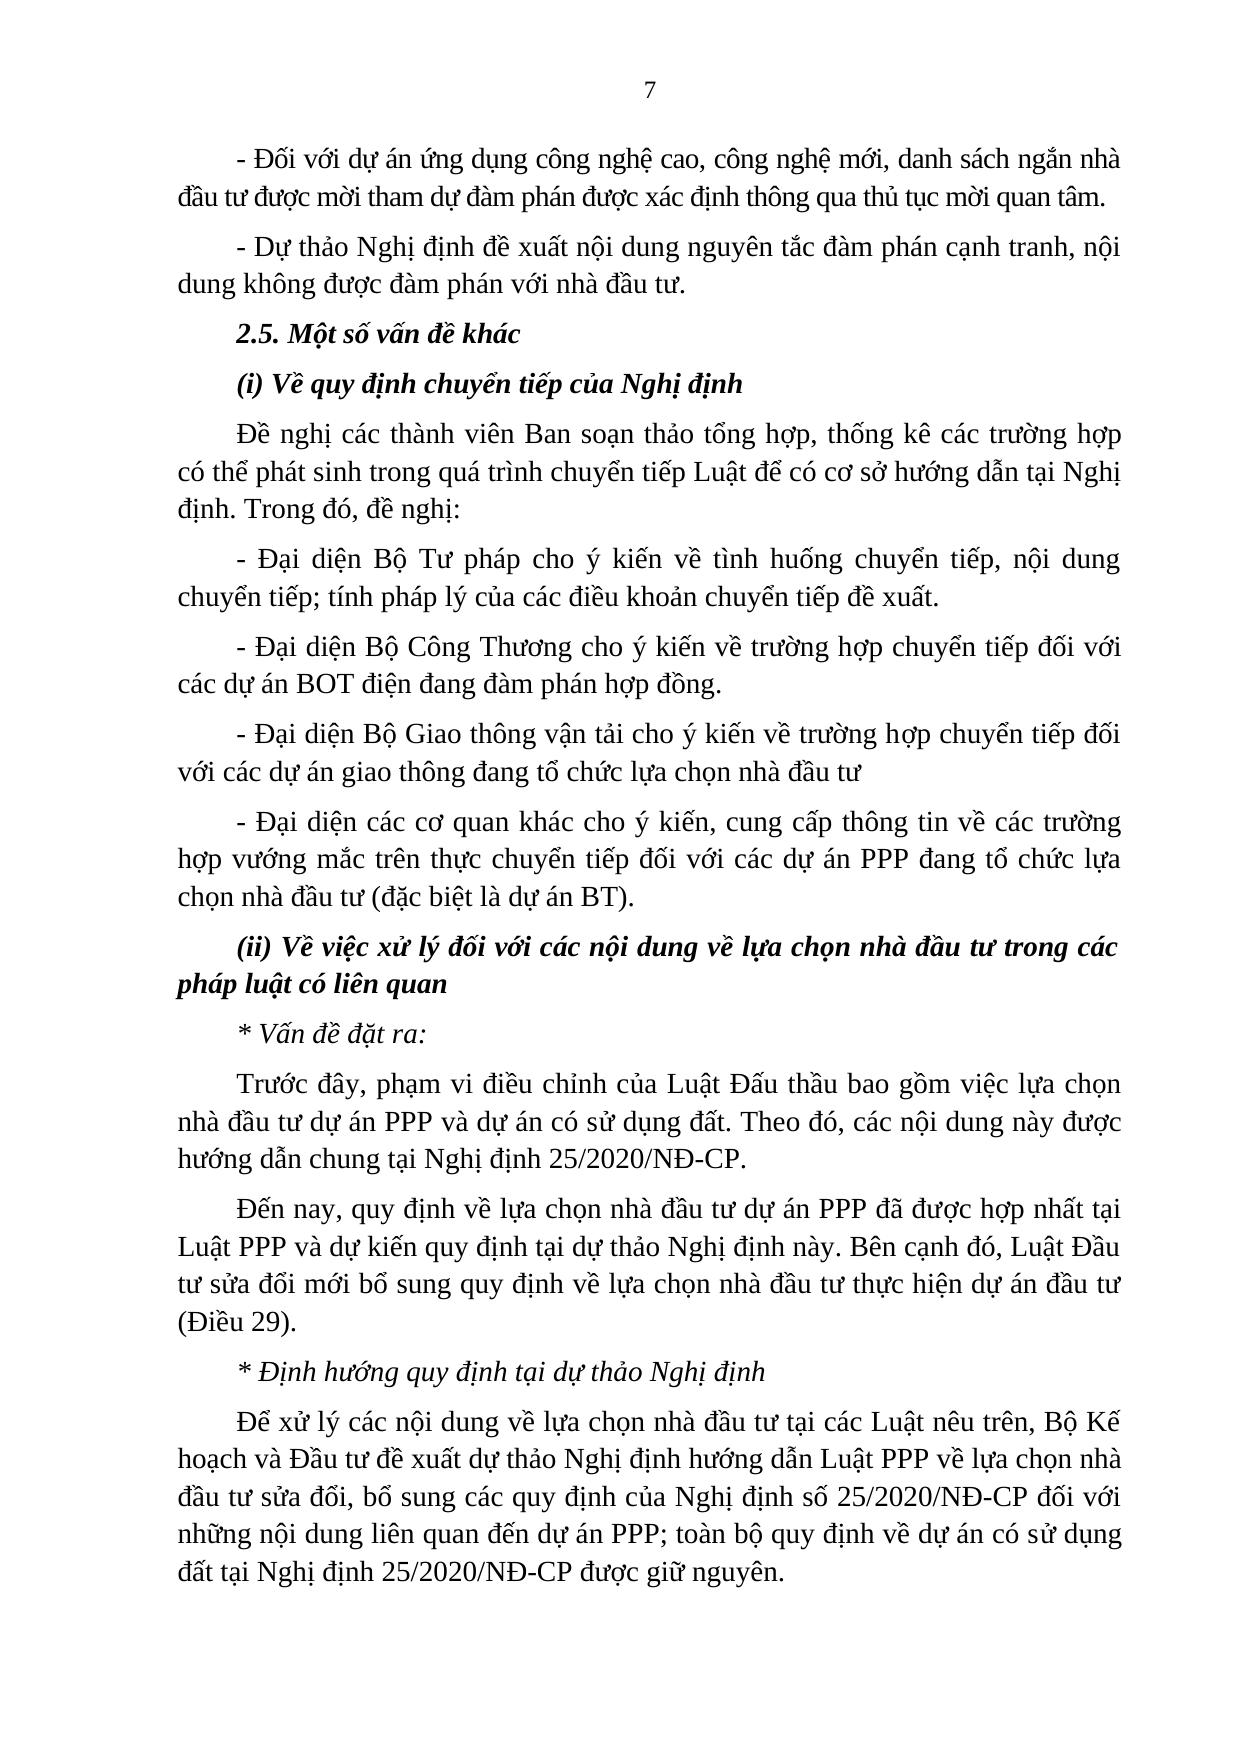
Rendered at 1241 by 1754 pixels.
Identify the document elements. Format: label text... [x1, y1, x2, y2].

text 2.5. Một số vấn đề khác [177, 312, 1122, 350]
text - Đại diện Bộ Công Thương cho ý kiến về trường hợp chuyển tiếp đối với các dự án BOT điện đang đàm phán hợp đồng. [177, 625, 1122, 700]
text * Định hướng quy định tại dự thảo Nghị định [177, 1350, 1122, 1387]
text - Đại diện Bộ Tư pháp cho ý kiến về tình huống chuyển tiếp, nội dung chuyển tiếp; tính pháp lý của các điều khoản chuyển tiếp đề xuất. [177, 537, 1122, 612]
text - Đại diện Bộ Giao thông vận tải cho ý kiến về trường hợp chuyển tiếp đối với các dự án giao thông đang tổ chức lựa chọn nhà đầu tư [177, 712, 1122, 787]
text * Vấn đề đặt ra: [177, 1012, 1122, 1050]
text - Đối với dự án ứng dụng công nghệ cao, công nghệ mới, danh sách ngắn nhà đầu tư được mời tham dự đàm phán được xác định thông qua thủ tục mời quan tâm. [177, 137, 1122, 212]
text - Dự thảo Nghị định đề xuất nội dung nguyên tắc đàm phán cạnh tranh, nội dung không được đàm phán với nhà đầu tư. [177, 225, 1122, 300]
text Đề nghị các thành viên Ban soạn thảo tổng hợp, thống kê các trường hợp có thể phát sinh trong quá trình chuyển tiếp Luật để có cơ sở hướng dẫn tại Nghị định. Trong đó, đề nghị: [177, 412, 1122, 525]
text - Đại diện các cơ quan khác cho ý kiến, cung cấp thông tin về các trường hợp vướng mắc trên thực chuyển tiếp đối với các dự án PPP đang tổ chức lựa chọn nhà đầu tư (đặc biệt là dự án BT). [177, 800, 1122, 912]
text Để xử lý các nội dung về lựa chọn nhà đầu tư tại các Luật nêu trên, Bộ Kế hoạch và Đầu tư đề xuất dự thảo Nghị định hướng dẫn Luật PPP về lựa chọn nhà đầu tư sửa đổi, bổ sung các quy định của Nghị định số 25/2020/NĐ-CP đối với những nội dung liên quan đến dự án PPP; toàn bộ quy định về dự án có sử dụng đất tại Nghị định 25/2020/NĐ-CP được giữ nguyên. [177, 1400, 1122, 1587]
text Đến nay, quy định về lựa chọn nhà đầu tư dự án PPP đã được hợp nhất tại Luật PPP và dự kiến quy định tại dự thảo Nghị định này. Bên cạnh đó, Luật Đầu tư sửa đổi mới bổ sung quy định về lựa chọn nhà đầu tư thực hiện dự án đầu tư (Điều 29). [177, 1187, 1122, 1337]
text (i) Về quy định chuyển tiếp của Nghị định [177, 362, 1122, 400]
text (ii) Về việc xử lý đối với các nội dung về lựa chọn nhà đầu tư trong các pháp luật có liên quan [177, 925, 1122, 1000]
text Trước đây, phạm vi điều chỉnh của Luật Đấu thầu bao gồm việc lựa chọn nhà đầu tư dự án PPP và dự án có sử dụng đất. Theo đó, các nội dung này được hướng dẫn chung tại Nghị định 25/2020/NĐ-CP. [177, 1062, 1122, 1175]
